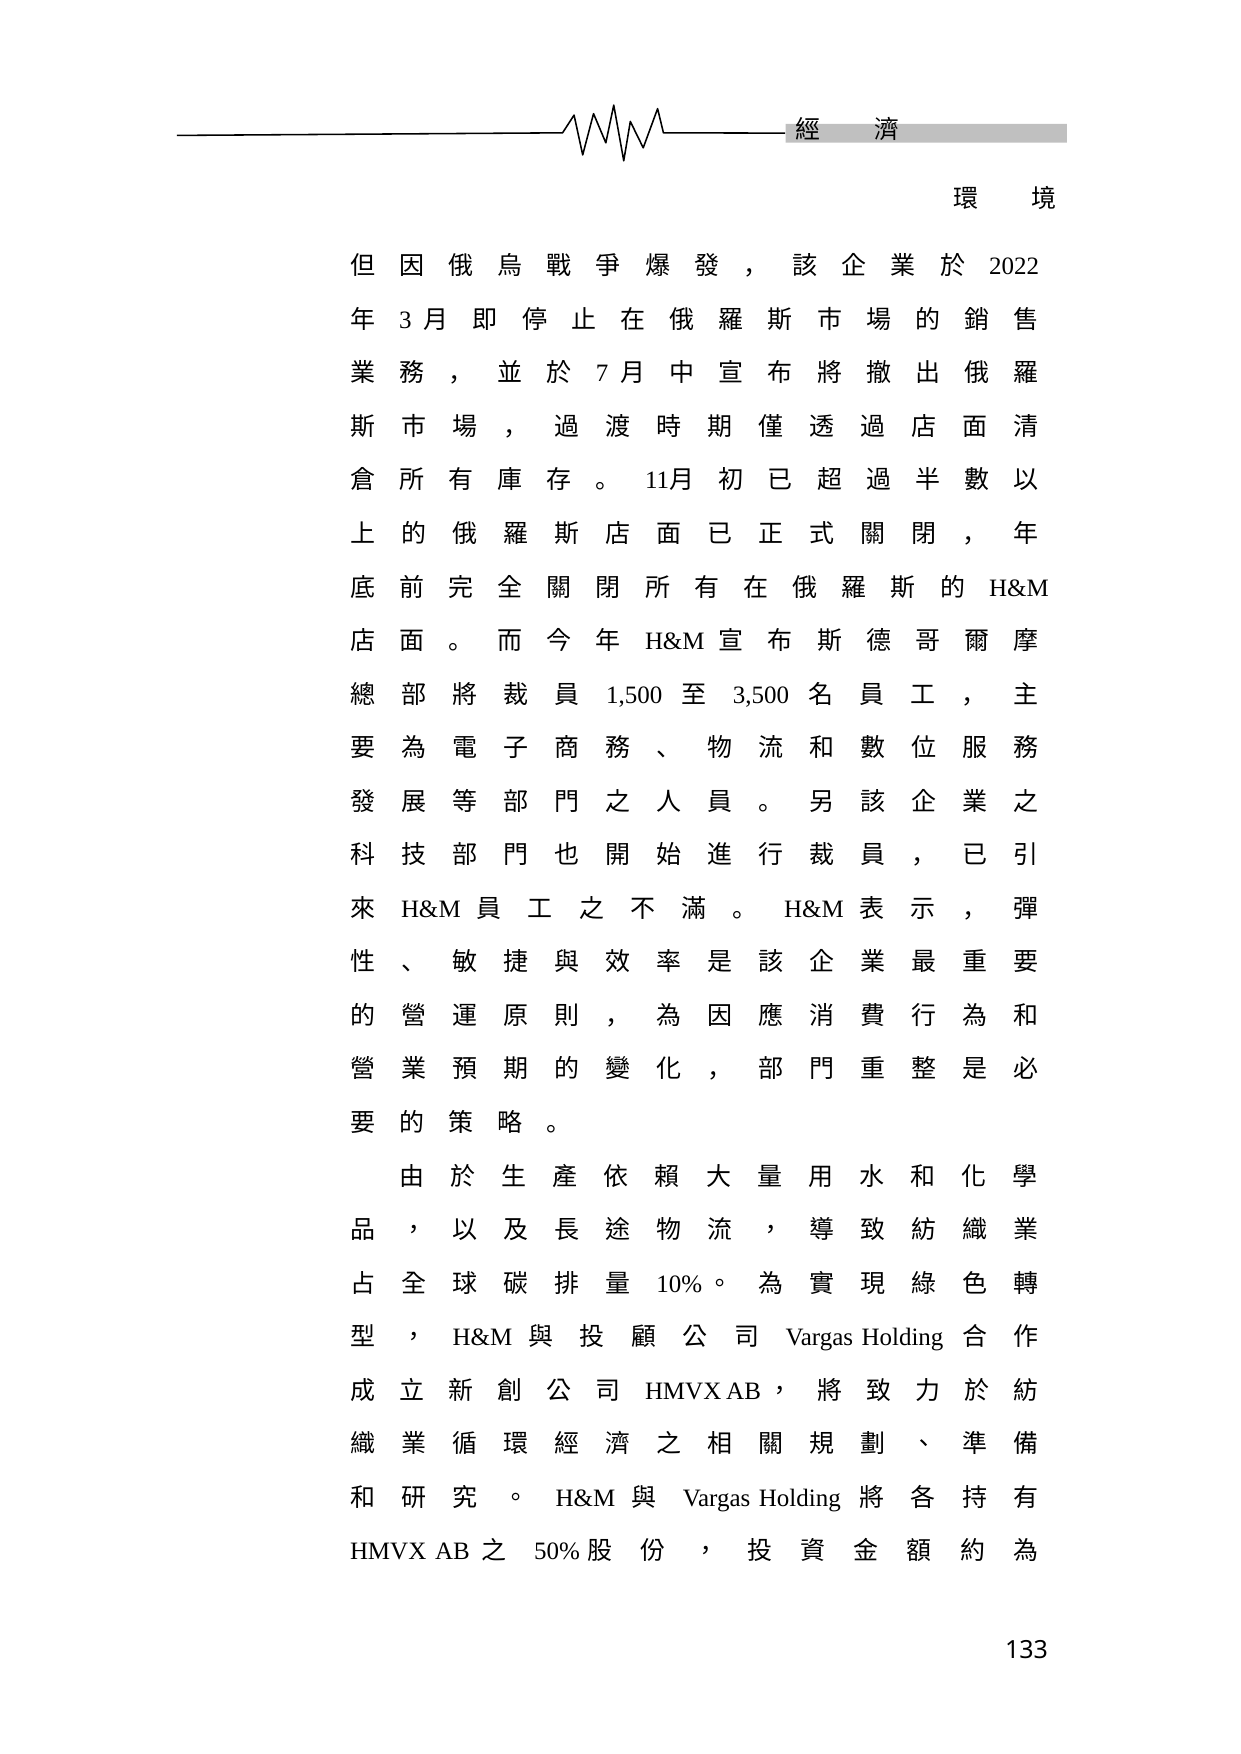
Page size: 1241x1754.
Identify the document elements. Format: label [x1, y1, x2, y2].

text [325, 1147, 1063, 1576]
text [325, 237, 1063, 1147]
